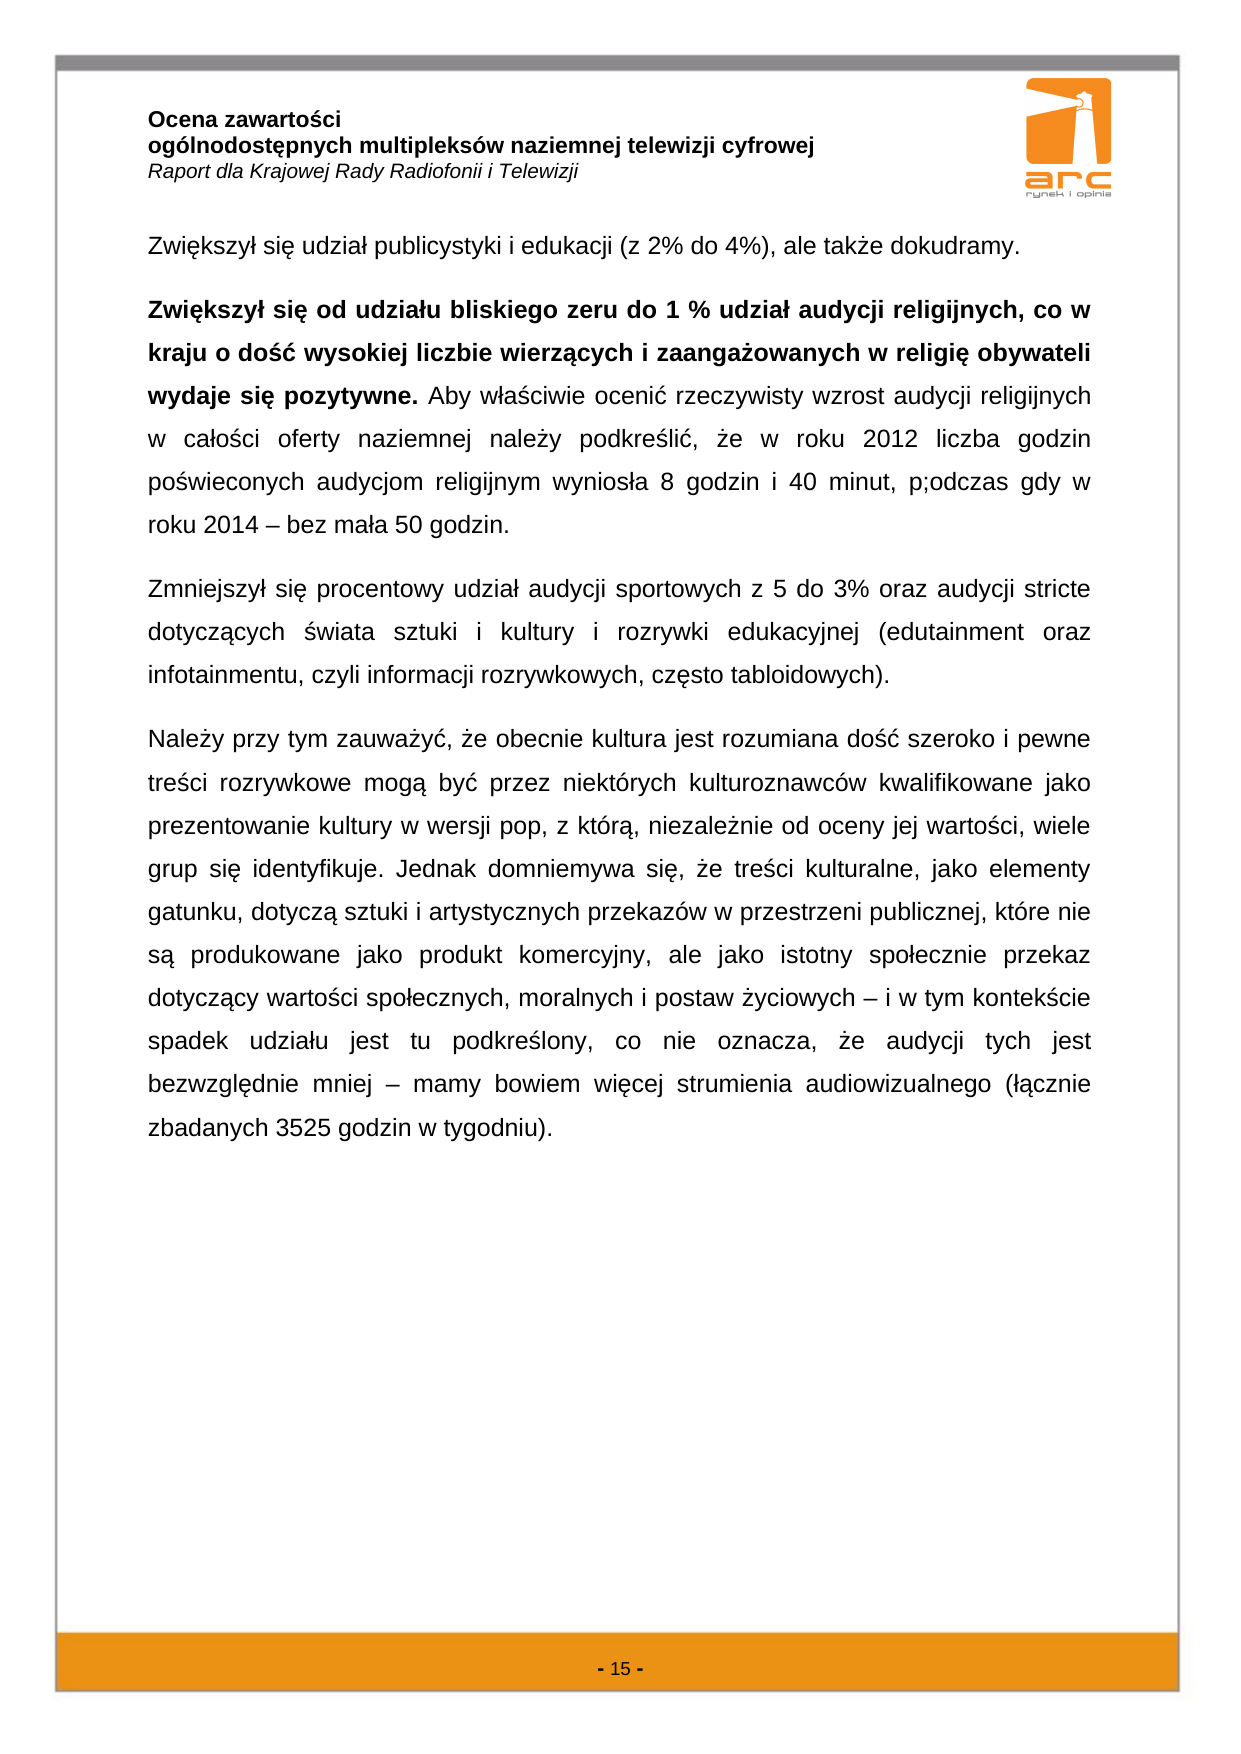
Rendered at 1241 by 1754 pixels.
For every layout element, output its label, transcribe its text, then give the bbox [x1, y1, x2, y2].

picture [0, 0, 1238, 1751]
text Zwiększył się udział publicystyki i edukacji (z 2% do 4%), ale także dokudramy. [148, 231, 1092, 259]
text Zmniejszył się procentowy udział audycji sportowych z 5 do 3% oraz audycji stricte dotyczących świata sztuki i kultury i rozrywki edukacyjnej (edutainment oraz infotainmentu, czyli informacji rozrywkowych, często tabloidowych). [148, 574, 1092, 689]
text Zwiększył się od udziału bliskiego zeru do 1 % udział audycji religijnych, co w kraju o dość wysokiej liczbie wierzących i zaangażowanych w religię obywateli wydaje się pozytywne. Aby właściwie ocenić rzeczywisty wzrost audycji religijnych w całości oferty naziemnej należy podkreślić, że w roku 2012 liczba godzin poświeconych audycjom religijnym wyniosła 8 godzin i 40 minut, p;odczas gdy w roku 2014 – bez mała 50 godzin. [148, 295, 1092, 539]
text Należy przy tym zauważyć, że obecnie kultura jest rozumiana dość szeroko i pewne treści rozrywkowe mogą być przez niektórych kulturoznawców kwalifikowane jako prezentowanie kultury w wersji pop, z którą, niezależnie od oceny jej wartości, wiele grup się identyfikuje. Jednak domniemywa się, że treści kulturalne, jako elementy gatunku, dotyczą sztuki i artystycznych przekazów w przestrzeni publicznej, które nie są produkowane jako produkt komercyjny, ale jako istotny społecznie przekaz dotyczący wartości społecznych, moralnych i postaw życiowych – i w tym kontekście spadek udziału jest tu podkreślony, co nie oznacza, że audycji tych jest bezwzględnie mniej – mamy bowiem więcej strumienia audiowizualnego (łącznie zbadanych 3525 godzin w tygodniu). [148, 724, 1092, 1141]
